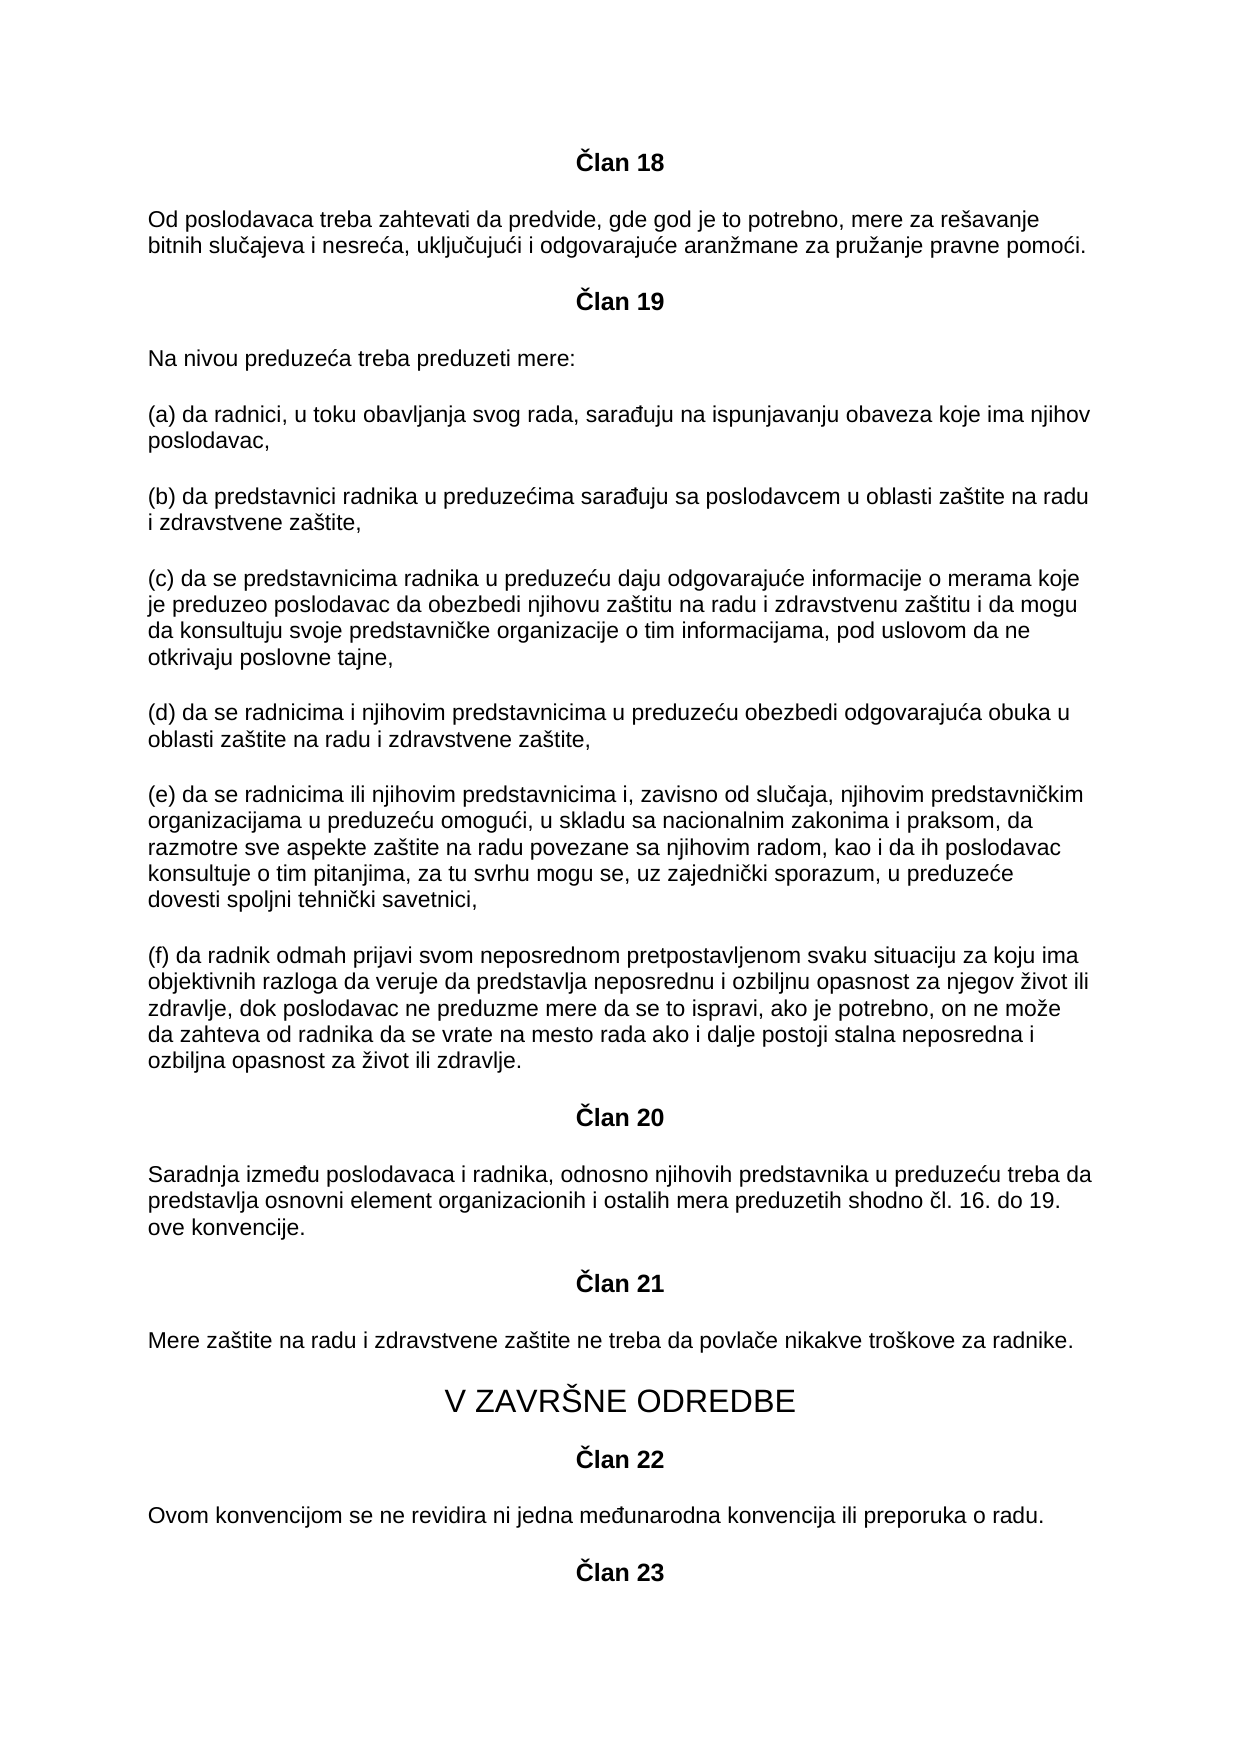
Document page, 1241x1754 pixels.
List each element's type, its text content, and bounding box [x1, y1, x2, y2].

text (c) da se predstavnicima radnika u preduzeću daju odgovarajuće informacije o merama koje je preduzeo poslodavac da obezbedi njihovu zaštitu na radu i zdravstvenu zaštitu i da mogu da konsultuju svoje predstavničke organizacije o tim informacijama, pod uslovom da ne otkrivaju poslovne tajne, [148, 564, 1093, 670]
text (a) da radnici, u toku obavljanja svog rada, sarađuju na ispunjavanju obaveza koje ima njihov poslodavac, [148, 401, 1093, 453]
text Član 21 [148, 1269, 1093, 1298]
text Od poslodavaca treba zahtevati da predvide, gde god je to potrebno, mere za rešavanje bitnih slučajeva i nesreća, uključujući i odgovarajuće aranžmane za pružanje pravne pomoći. [148, 206, 1093, 258]
text Član 20 [148, 1103, 1093, 1132]
text Ovom konvencijom se ne revidira ni jedna međunarodna konvencija ili preporuka o radu. [148, 1502, 1093, 1529]
text Mere zaštite na radu i zdravstvene zaštite ne treba da povlače nikakve troškove za radnike. [148, 1327, 1093, 1353]
text Član 23 [148, 1558, 1093, 1587]
text Saradnja između poslodavaca i radnika, odnosno njihovih predstavnika u preduzeću treba da predstavlja osnovni element organizacionih i ostalih mera preduzetih shodno čl. 16. do 19. ove konvencije. [148, 1161, 1093, 1240]
text (b) da predstavnici radnika u preduzećima sarađuju sa poslodavcem u oblasti zaštite na radu i zdravstvene zaštite, [148, 483, 1093, 535]
text (e) da se radnicima ili njihovim predstavnicima i, zavisno od slučaja, njihovim predstavničkim organizacijama u preduzeću omogući, u skladu sa nacionalnim zakonima i praksom, da razmotre sve aspekte zaštite na radu povezane sa njihovim radom, kao i da ih poslodavac konsultuje o tim pitanjima, za tu svrhu mogu se, uz zajednički sporazum, u preduzeće dovesti spoljni tehnički savetnici, [148, 781, 1093, 913]
text Na nivou preduzeća treba preduzeti mere: [148, 345, 1093, 372]
text (d) da se radnicima i njihovim predstavnicima u preduzeću obezbedi odgovarajuća obuka u oblasti zaštite na radu i zdravstvene zaštite, [148, 699, 1093, 752]
text V ZAVRŠNE ODREDBE [148, 1382, 1093, 1419]
text Član 19 [148, 287, 1093, 316]
text (f) da radnik odmah prijavi svom neposrednom pretpostavljenom svaku situaciju za koju ima objektivnih razloga da veruje da predstavlja neposrednu i ozbiljnu opasnost za njegov život ili zdravlje, dok poslodavac ne preduzme mere da se to ispravi, ako je potrebno, on ne može da zahteva od radnika da se vrate na mesto rada ako i dalje postoji stalna neposredna i ozbiljna opasnost za život ili zdravlje. [148, 942, 1093, 1074]
text Član 22 [148, 1444, 1093, 1473]
text Član 18 [148, 148, 1093, 176]
